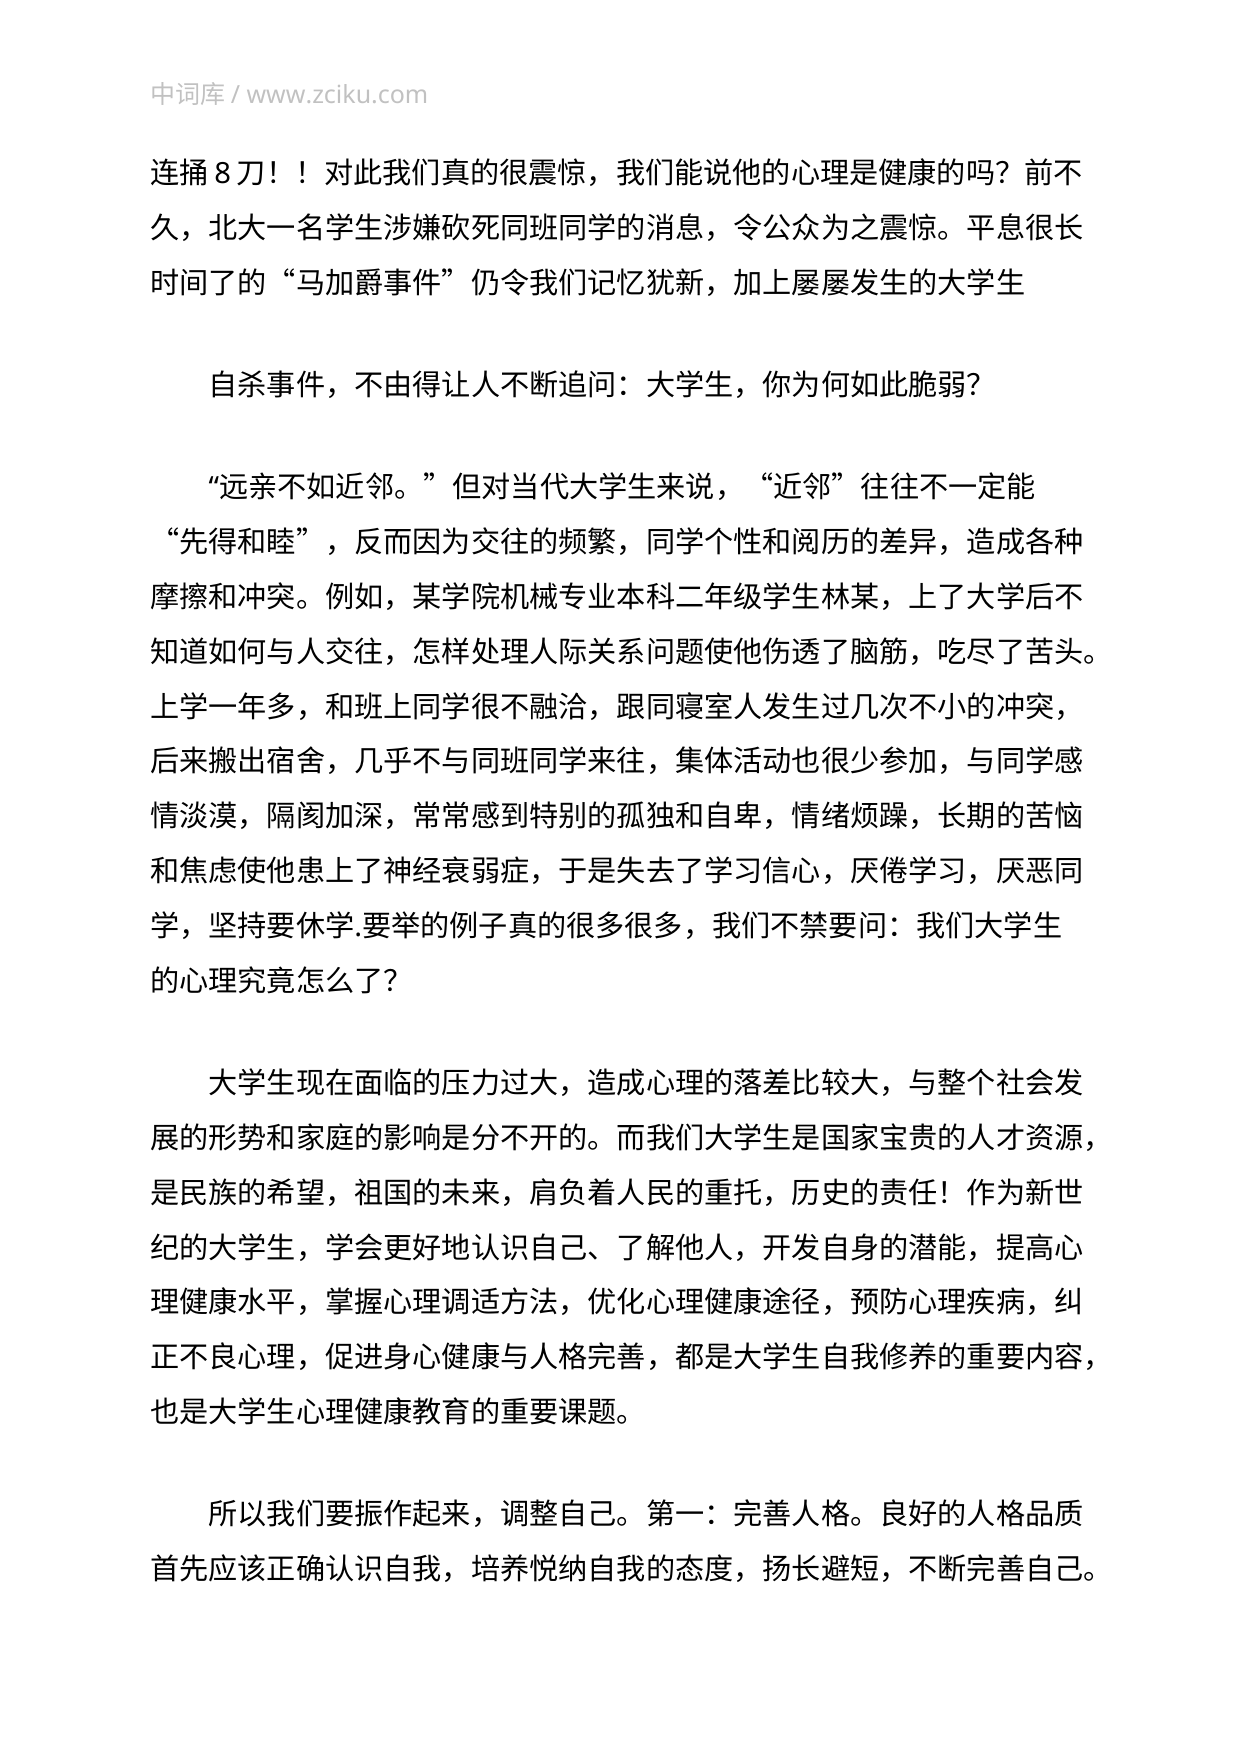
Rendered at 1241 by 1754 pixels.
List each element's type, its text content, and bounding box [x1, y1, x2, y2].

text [150, 1491, 1090, 1588]
text 自杀事件，不由得让人不断追问：大学生，你为何如此脆弱？ [150, 362, 1090, 404]
text “远亲不如近邻。”但对当代大学生来说，“近邻”往往不一定能“先得和睦”，反而因为交往的频繁，同学个性和阅历的差异，造成各种摩擦和冲突。例如，某学院机械专业本科二年级学生林某，上了大学后不知道如何与人交往，怎样处理人际关系问题使他伤透了脑筋，吃尽了苦头。上学一年多，和班上同学很不融洽，跟同寝室人发生过几次不小的冲突，后来搬出宿舍，几乎不与同班同学来往，集体活动也很少参加，与同学感情淡漠，隔阂加深，常常感到特别的孤独和自卑，情绪烦躁，长期的苦恼和焦虑使他患上了神经衰弱症，于是失去了学习信心，厌倦学习，厌恶同学，坚持要休学.要举的例子真的很多很多，我们不禁要问：我们大学生的心理究竟怎么了？ [150, 463, 1090, 1000]
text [150, 150, 1090, 302]
text 大学生现在面临的压力过大，造成心理的落差比较大，与整个社会发展的形势和家庭的影响是分不开的。而我们大学生是国家宝贵的人才资源，是民族的希望，祖国的未来，肩负着人民的重托，历史的责任！作为新世纪的大学生，学会更好地认识自己、了解他人，开发自身的潜能，提高心理健康水平，掌握心理调适方法，优化心理健康途径，预防心理疾病，纠正不良心理，促进身心健康与人格完善，都是大学生自我修养的重要内容，也是大学生心理健康教育的重要课题。 [150, 1059, 1090, 1431]
